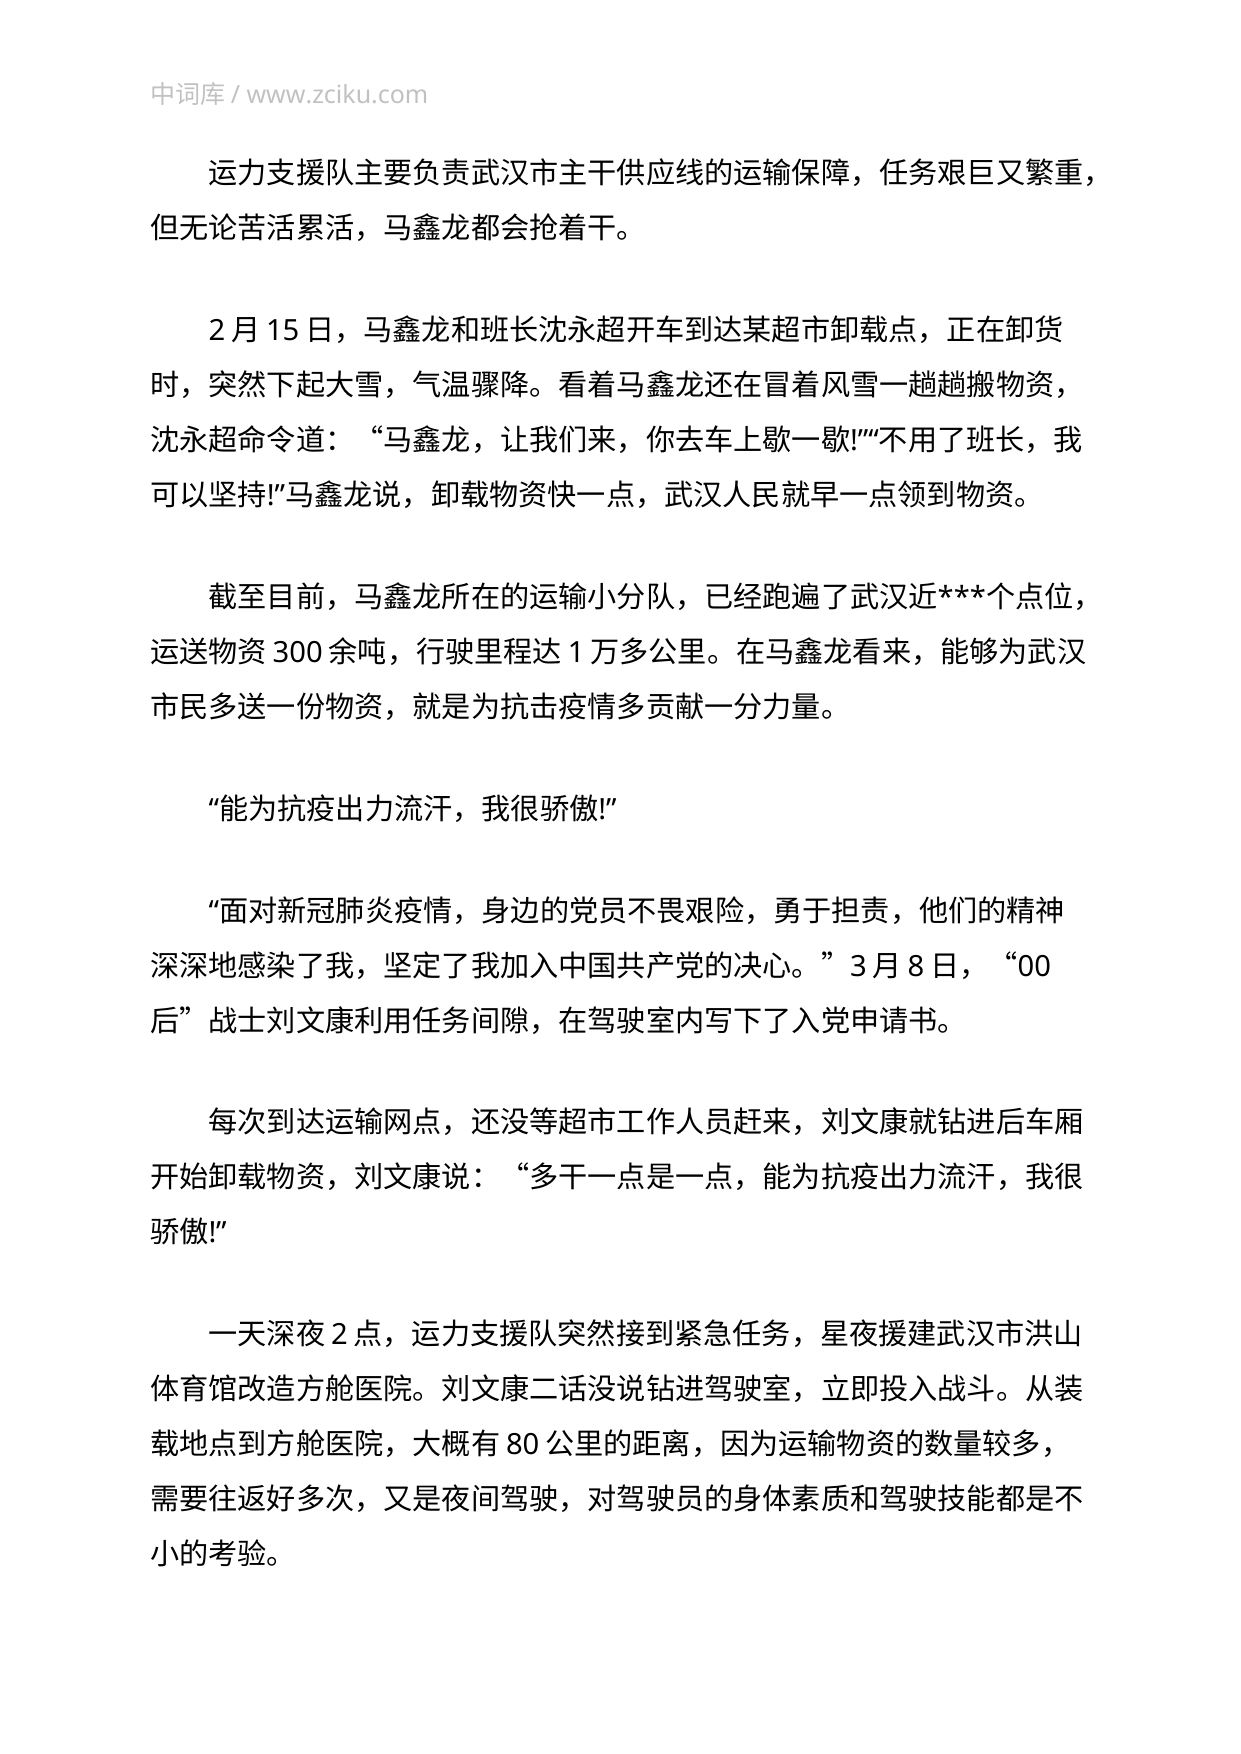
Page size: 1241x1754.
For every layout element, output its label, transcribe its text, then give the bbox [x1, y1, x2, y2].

text 截至目前，马鑫龙所在的运输小分队，已经跑遍了武汉近***个点位，运送物资300余吨，行驶里程达1万多公里。在马鑫龙看来，能够为武汉市民多送一份物资，就是为抗击疫情多贡献一分力量。 [150, 573, 1090, 726]
text “能为抗疫出力流汗，我很骄傲!” [150, 785, 1090, 828]
text 每次到达运输网点，还没等超市工作人员赶来，刘文康就钻进后车厢开始卸载物资，刘文康说：“多干一点是一点，能为抗疫出力流汗，我很骄傲!” [150, 1099, 1090, 1251]
text 一天深夜2点，运力支援队突然接到紧急任务，星夜援建武汉市洪山体育馆改造方舱医院。刘文康二话没说钻进驾驶室，立即投入战斗。从装载地点到方舱医院，大概有80公里的距离，因为运输物资的数量较多，需要往返好多次，又是夜间驾驶，对驾驶员的身体素质和驾驶技能都是不小的考验。 [150, 1311, 1090, 1573]
text 运力支援队主要负责武汉市主干供应线的运输保障，任务艰巨又繁重，但无论苦活累活，马鑫龙都会抢着干。 [150, 150, 1090, 247]
text 2月15日，马鑫龙和班长沈永超开车到达某超市卸载点，正在卸货时，突然下起大雪，气温骤降。看着马鑫龙还在冒着风雪一趟趟搬物资，沈永超命令道：“马鑫龙，让我们来，你去车上歇一歇!”“不用了班长，我可以坚持!”马鑫龙说，卸载物资快一点，武汉人民就早一点领到物资。 [150, 307, 1090, 514]
text “面对新冠肺炎疫情，身边的党员不畏艰险，勇于担责，他们的精神深深地感染了我，坚定了我加入中国共产党的决心。”3月8日，“00后”战士刘文康利用任务间隙，在驾驶室内写下了入党申请书。 [150, 887, 1090, 1039]
